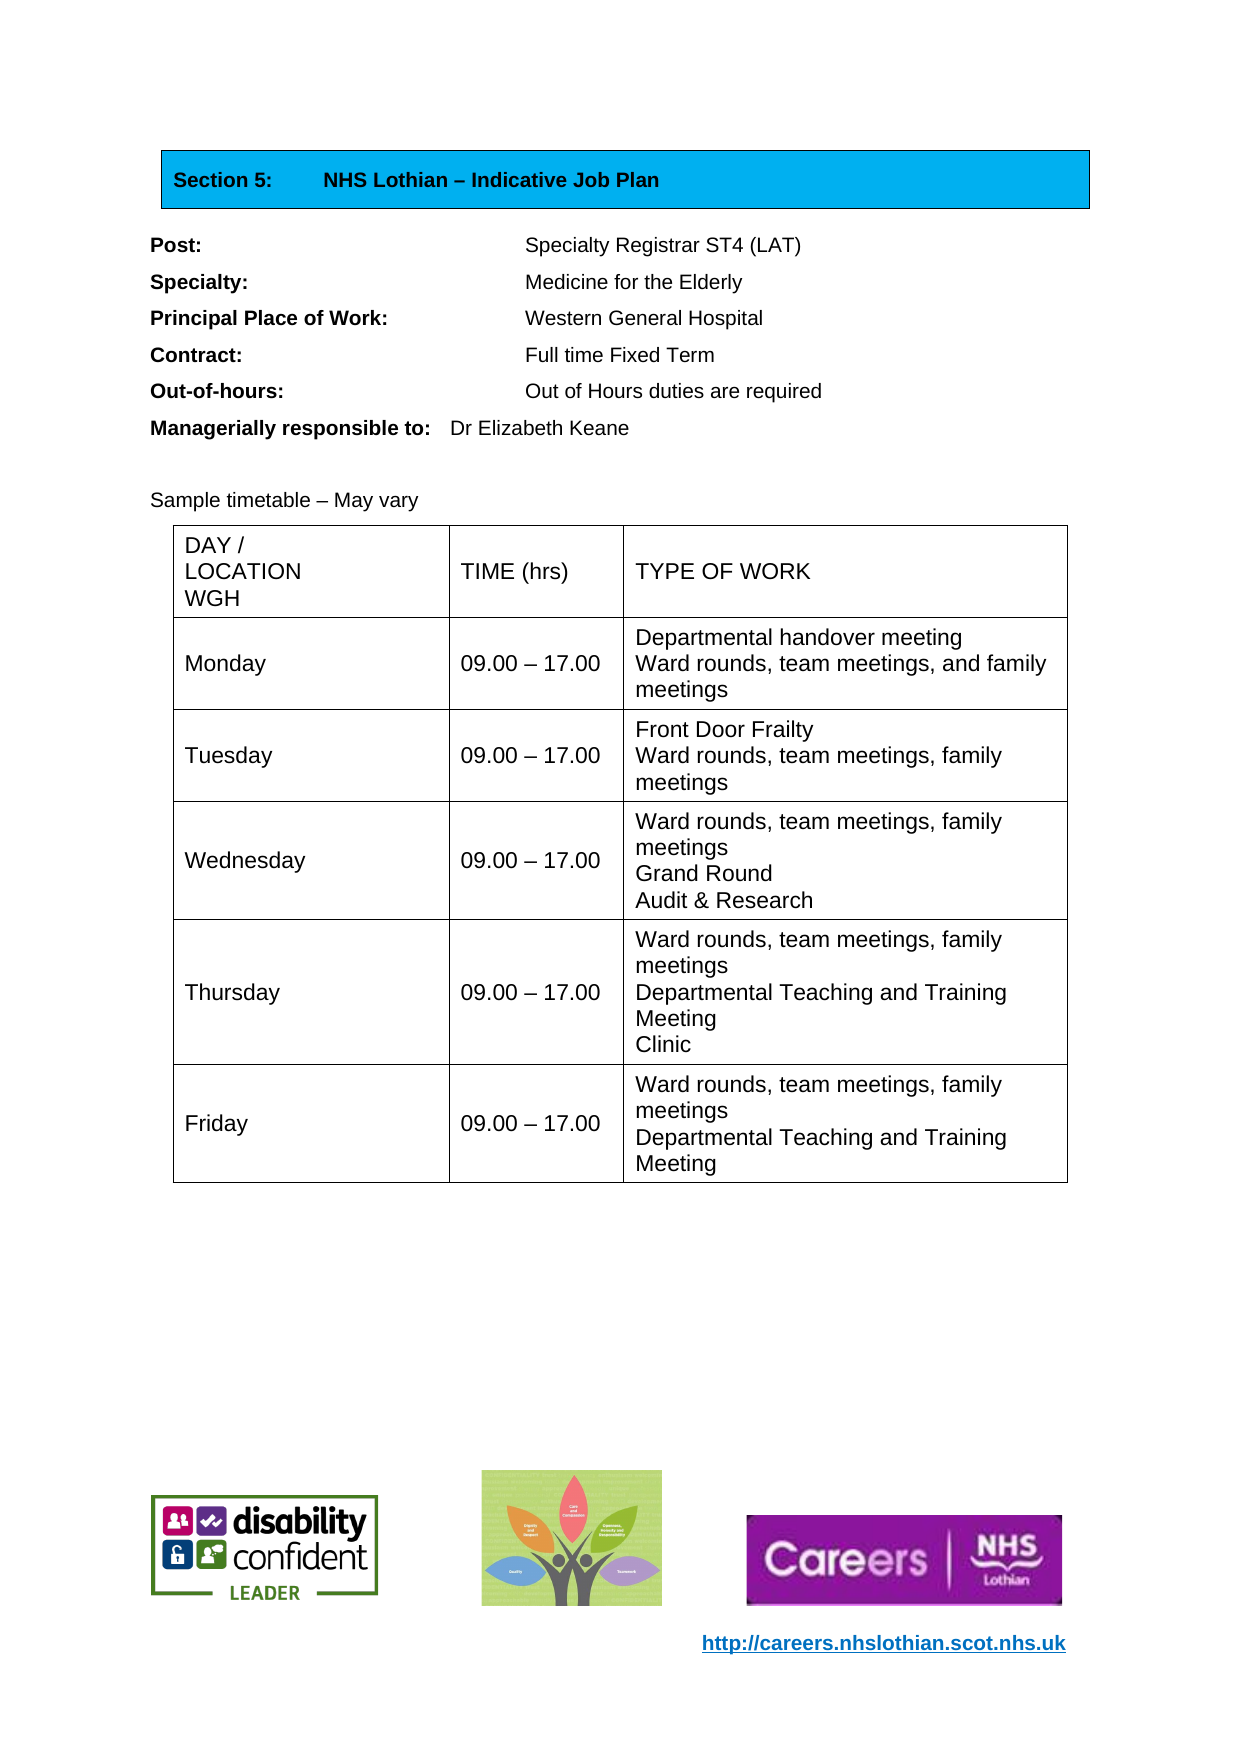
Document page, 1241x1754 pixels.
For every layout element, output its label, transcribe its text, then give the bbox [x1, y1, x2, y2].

table_header TYPE OF WORK [624, 526, 1067, 617]
picture [746, 1515, 1063, 1606]
table_header DAY / LOCATION WGH [174, 526, 449, 617]
table_cell 09.00 – 17.00 [450, 1065, 623, 1182]
table_cell Ward rounds, team meetings, family meetings Departmental Teaching and Training Meeting [624, 1065, 1067, 1182]
table_cell Ward rounds, team meetings, family meetings Departmental Teaching and Training Meeting Clinic [624, 920, 1067, 1064]
table_header Section 5: NHS Lothian – Indicative Job Plan [162, 151, 1089, 208]
text Post: Specialty Registrar ST4 (LAT) [150, 233, 1090, 257]
table_cell Friday [174, 1065, 449, 1182]
text Out-of-hours: Out of Hours duties are required [150, 379, 1090, 403]
table_cell Tuesday [174, 710, 449, 801]
picture [481, 1470, 662, 1606]
text Contract: Full time Fixed Term [150, 342, 1090, 366]
table_cell Front Door Frailty Ward rounds, team meetings, family meetings [624, 710, 1067, 801]
text Specialty: Medicine for the Elderly [150, 269, 1090, 293]
table_cell Ward rounds, team meetings, family meetings Grand Round Audit & Research [624, 802, 1067, 919]
picture [150, 1495, 379, 1606]
text Managerially responsible to: Dr Elizabeth Keane [150, 415, 1090, 439]
text Principal Place of Work: Western General Hospital [150, 306, 1090, 330]
table_cell Departmental handover meeting Ward rounds, team meetings, and family meetings [624, 618, 1067, 709]
text Sample timetable – May vary [150, 488, 1090, 512]
table_cell Thursday [174, 920, 449, 1064]
table_cell Monday [174, 618, 449, 709]
table_cell Wednesday [174, 802, 449, 919]
table_cell 09.00 – 17.00 [450, 802, 623, 919]
table_cell 09.00 – 17.00 [450, 710, 623, 801]
table_header TIME (hrs) [450, 526, 623, 617]
table_cell 09.00 – 17.00 [450, 618, 623, 709]
table_cell 09.00 – 17.00 [450, 920, 623, 1064]
